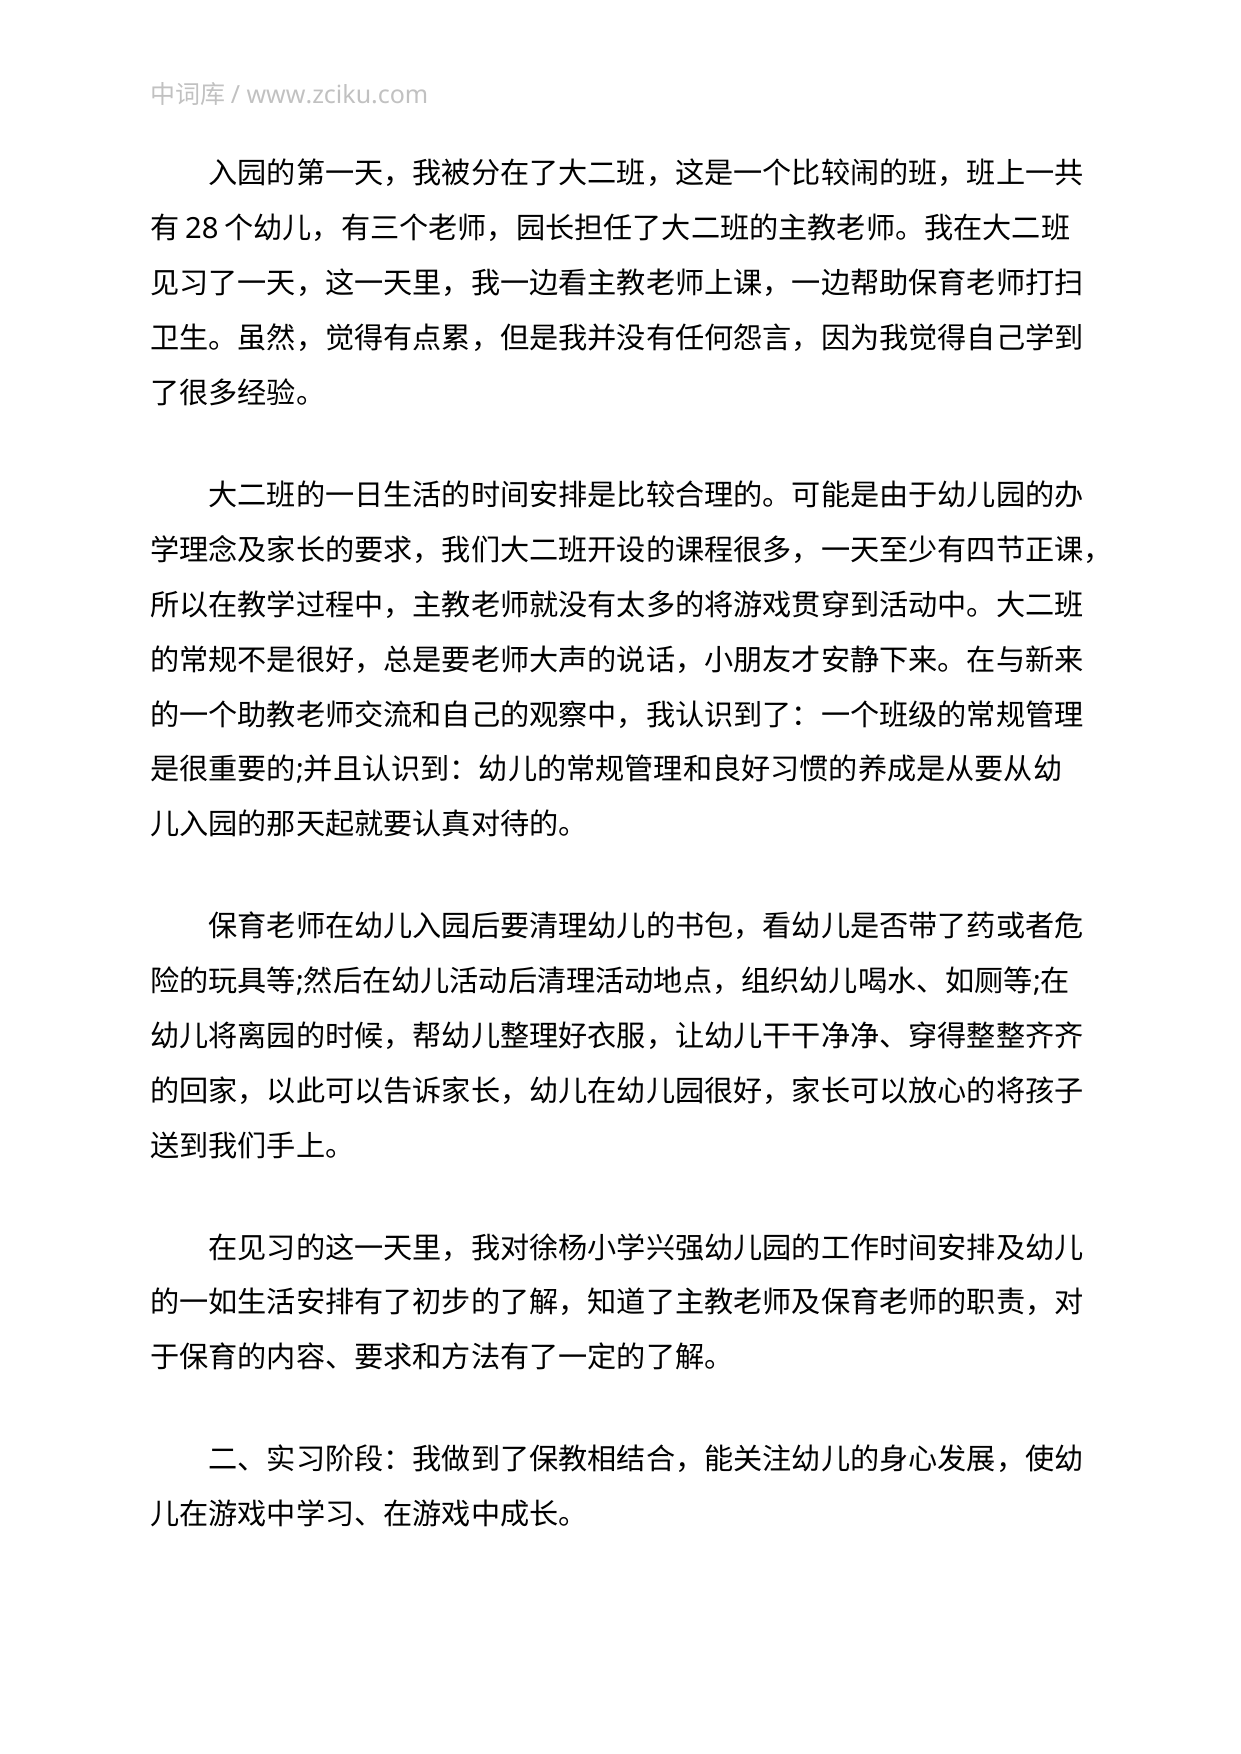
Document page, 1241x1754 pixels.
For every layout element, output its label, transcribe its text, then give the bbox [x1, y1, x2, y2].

text 保育老师在幼儿入园后要清理幼儿的书包，看幼儿是否带了药或者危险的玩具等;然后在幼儿活动后清理活动地点，组织幼儿喝水、如厕等;在幼儿将离园的时候，帮幼儿整理好衣服，让幼儿干干净净、穿得整整齐齐的回家，以此可以告诉家长，幼儿在幼儿园很好，家长可以放心的将孩子送到我们手上。 [150, 903, 1090, 1165]
text 入园的第一天，我被分在了大二班，这是一个比较闹的班，班上一共有28个幼儿，有三个老师，园长担任了大二班的主教老师。我在大二班见习了一天，这一天里，我一边看主教老师上课，一边帮助保育老师打扫卫生。虽然，觉得有点累，但是我并没有任何怨言，因为我觉得自己学到了很多经验。 [150, 150, 1090, 412]
text 大二班的一日生活的时间安排是比较合理的。可能是由于幼儿园的办学理念及家长的要求，我们大二班开设的课程很多，一天至少有四节正课，所以在教学过程中，主教老师就没有太多的将游戏贯穿到活动中。大二班的常规不是很好，总是要老师大声的说话，小朋友才安静下来。在与新来的一个助教老师交流和自己的观察中，我认识到了：一个班级的常规管理是很重要的;并且认识到：幼儿的常规管理和良好习惯的养成是从要从幼儿入园的那天起就要认真对待的。 [150, 471, 1090, 843]
text 在见习的这一天里，我对徐杨小学兴强幼儿园的工作时间安排及幼儿的一如生活安排有了初步的了解，知道了主教老师及保育老师的职责，对于保育的内容、要求和方法有了一定的了解。 [150, 1224, 1090, 1376]
text 二、实习阶段：我做到了保教相结合，能关注幼儿的身心发展，使幼儿在游戏中学习、在游戏中成长。 [150, 1436, 1090, 1533]
